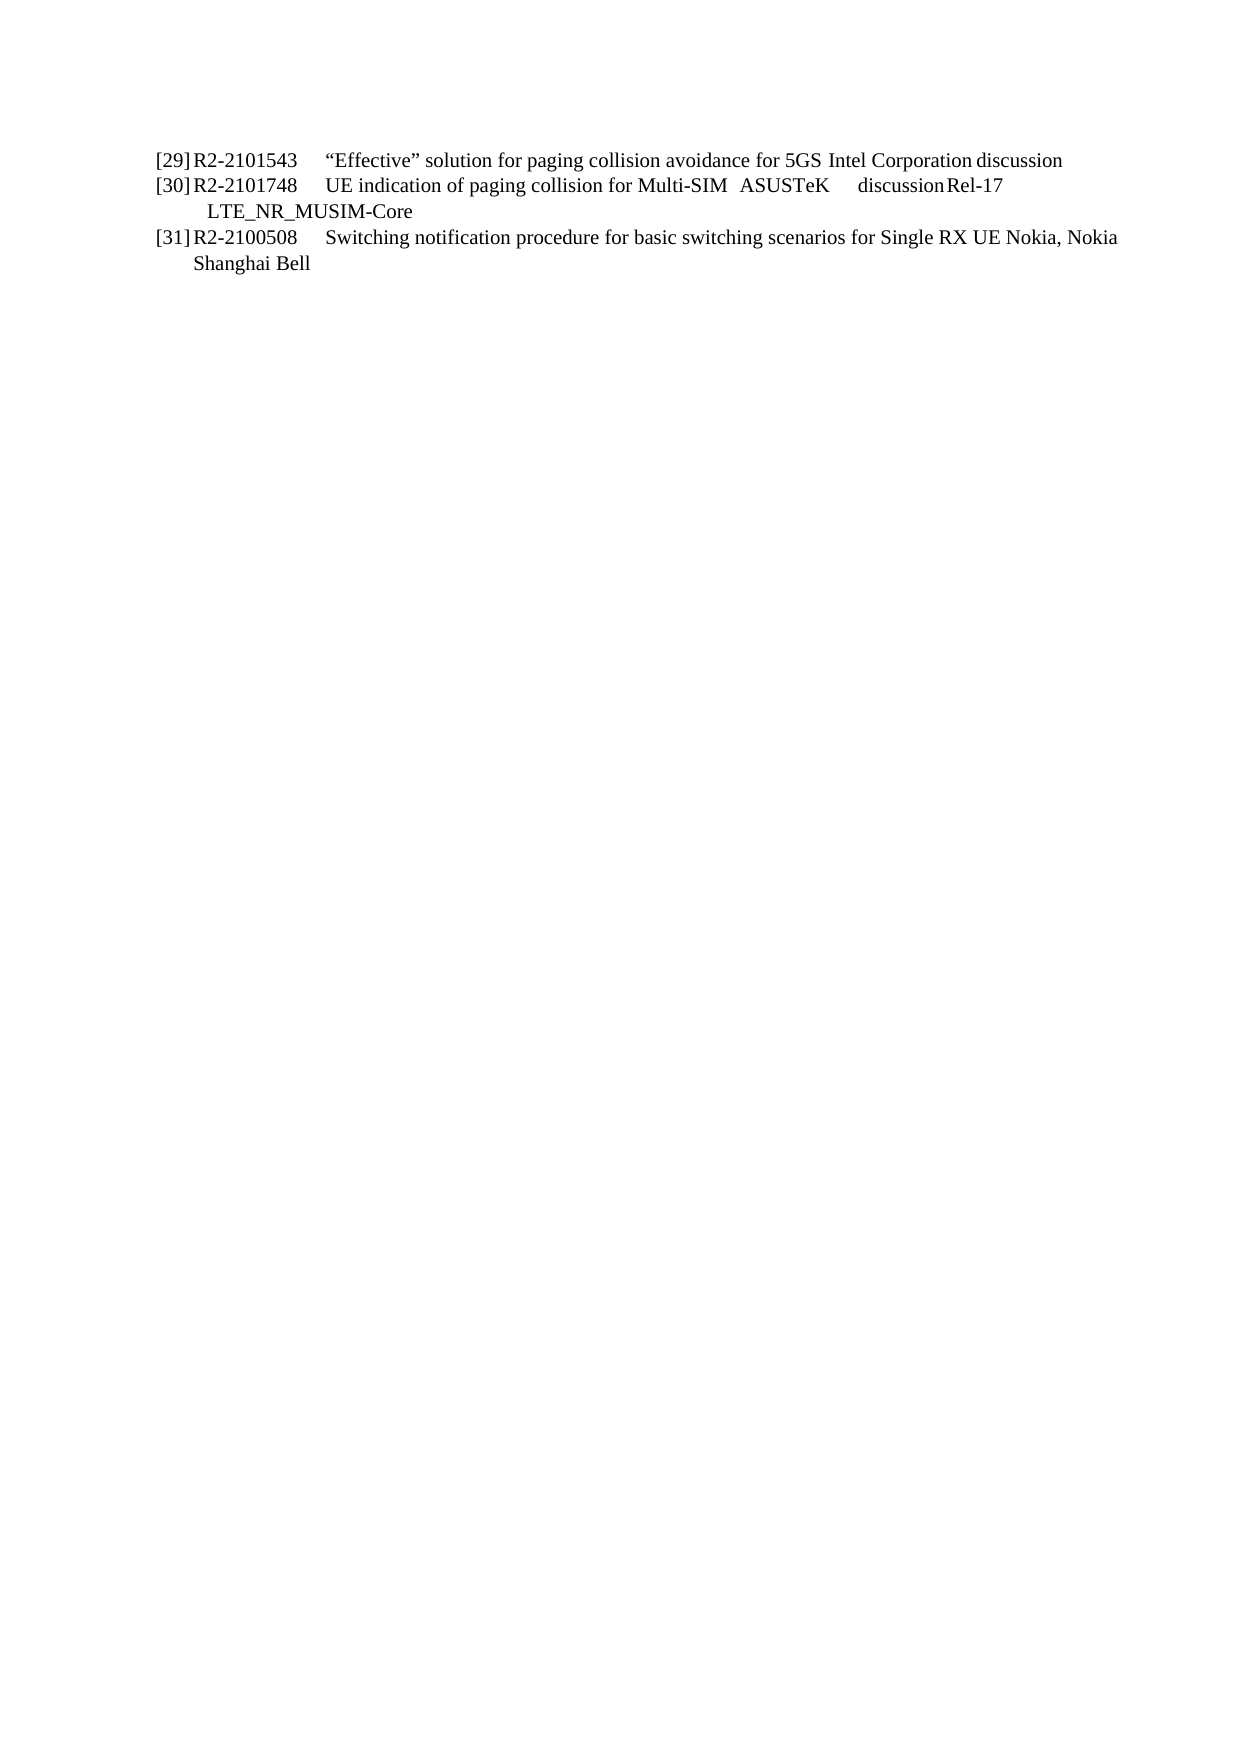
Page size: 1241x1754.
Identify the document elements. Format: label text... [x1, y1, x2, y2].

list R2-2101543 “Effective” solution for paging collision avoidance for 5GS Intel Corporation discussion [156, 147, 1122, 172]
list R2-2100508 Switching notification procedure for basic switching scenarios for Single RX UE Nokia, Nokia Shanghai Bell [156, 225, 1122, 275]
list R2-2101748 UE indication of paging collision for Multi-SIM ASUSTeK discussion Rel-17 LTE_NR_MUSIM-Core [156, 173, 1122, 223]
